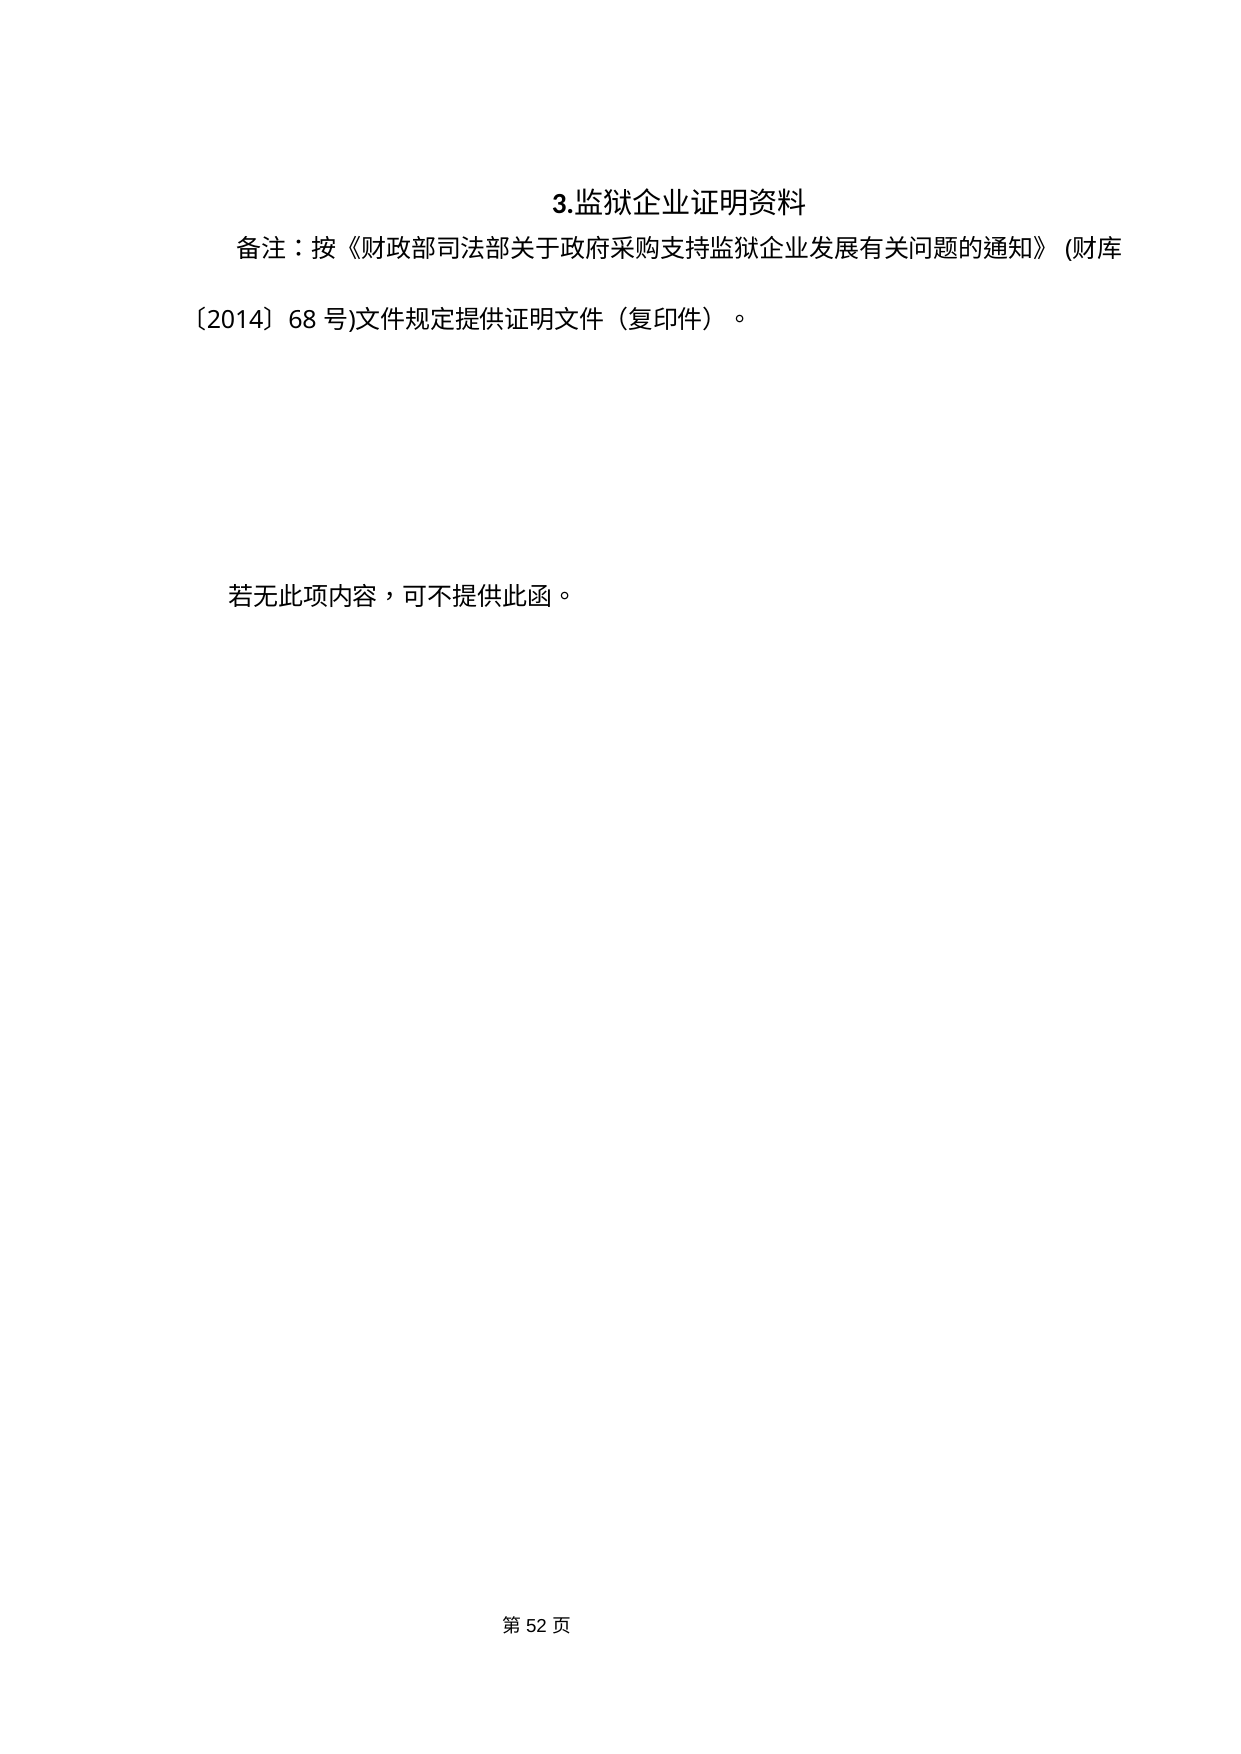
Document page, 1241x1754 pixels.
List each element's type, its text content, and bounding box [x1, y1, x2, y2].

text 若无此项内容，可不提供此函。 [228, 581, 1122, 612]
text 3.监狱企业证明资料 [552, 185, 1122, 221]
text 〔2014〕68 号)文件规定提供证明文件（复印件）。 [182, 303, 1122, 334]
text 备注：按《财政部司法部关于政府采购支持监狱企业发展有关问题的通知》 (财库 [182, 245, 1122, 303]
